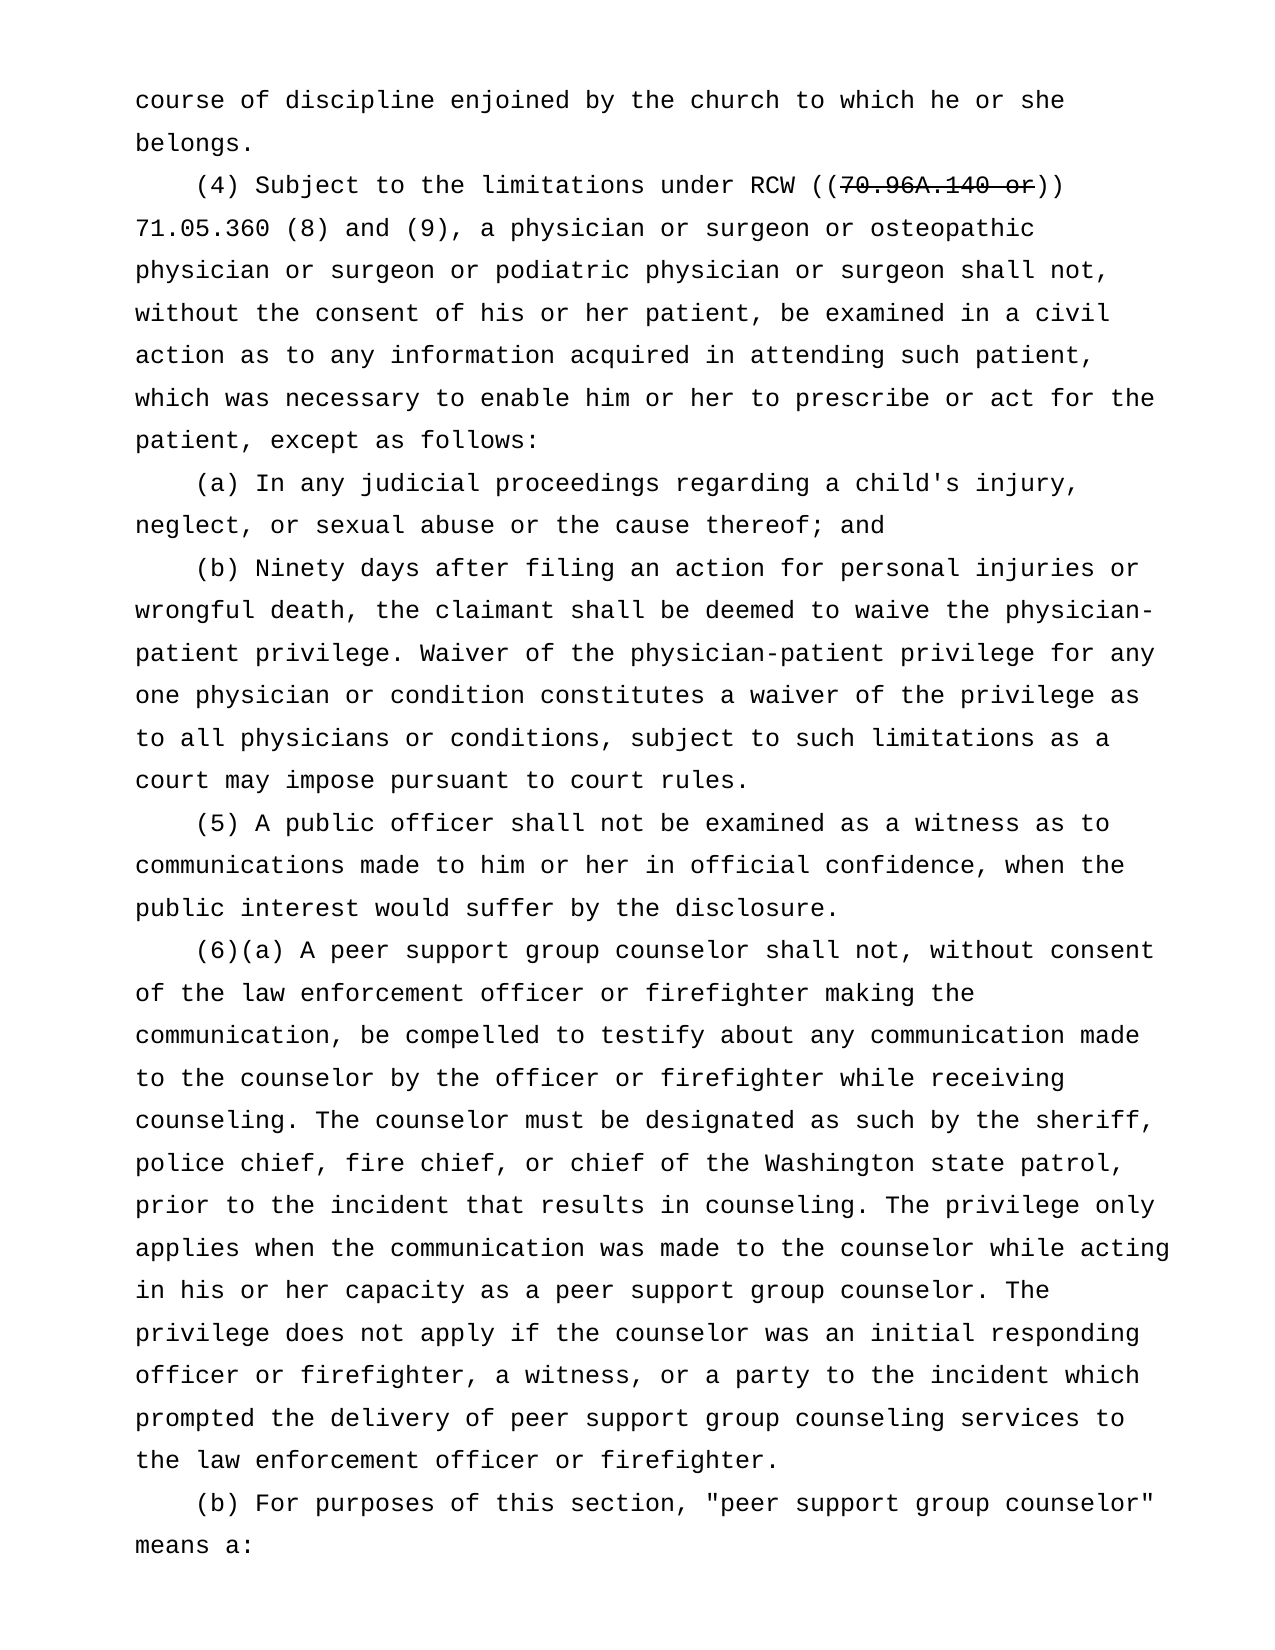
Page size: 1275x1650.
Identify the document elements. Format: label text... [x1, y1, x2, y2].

text (5) A public officer shall not be examined as a witness as to communications made to him or her in official confidence, when the public interest would suffer by the disclosure. [135, 797, 1170, 925]
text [135, 75, 1170, 160]
text (6)(a) A peer support group counselor shall not, without consent of the law enforcement officer or firefighter making the communication, be compelled to testify about any communication made to the counselor by the officer or firefighter while receiving counseling. The counselor must be designated as such by the sheriff, police chief, fire chief, or chief of the Washington state patrol, prior to the incident that results in counseling. The privilege only applies when the communication was made to the counselor while acting in his or her capacity as a peer support group counselor. The privilege does not apply if the counselor was an initial responding officer or firefighter, a witness, or a party to the incident which prompted the delivery of peer support group counseling services to the law enforcement officer or firefighter. [135, 925, 1170, 1477]
text (a) In any judicial proceedings regarding a child's injury, neglect, or sexual abuse or the cause thereof; and [135, 457, 1170, 542]
text (b) For purposes of this section, "peer support group counselor" means a: [135, 1477, 1170, 1562]
text (b) Ninety days after filing an action for personal injuries or wrongful death, the claimant shall be deemed to waive the physician-patient privilege. Waiver of the physician-patient privilege for any one physician or condition constitutes a waiver of the privilege as to all physicians or conditions, subject to such limitations as a court may impose pursuant to court rules. [135, 542, 1170, 797]
text (4) Subject to the limitations under RCW ((70.96A.140 or)) 71.05.360 (8) and (9), a physician or surgeon or osteopathic physician or surgeon or podiatric physician or surgeon shall not, without the consent of his or her patient, be examined in a civil action as to any information acquired in attending such patient, which was necessary to enable him or her to prescribe or act for the patient, except as follows: [135, 160, 1170, 457]
